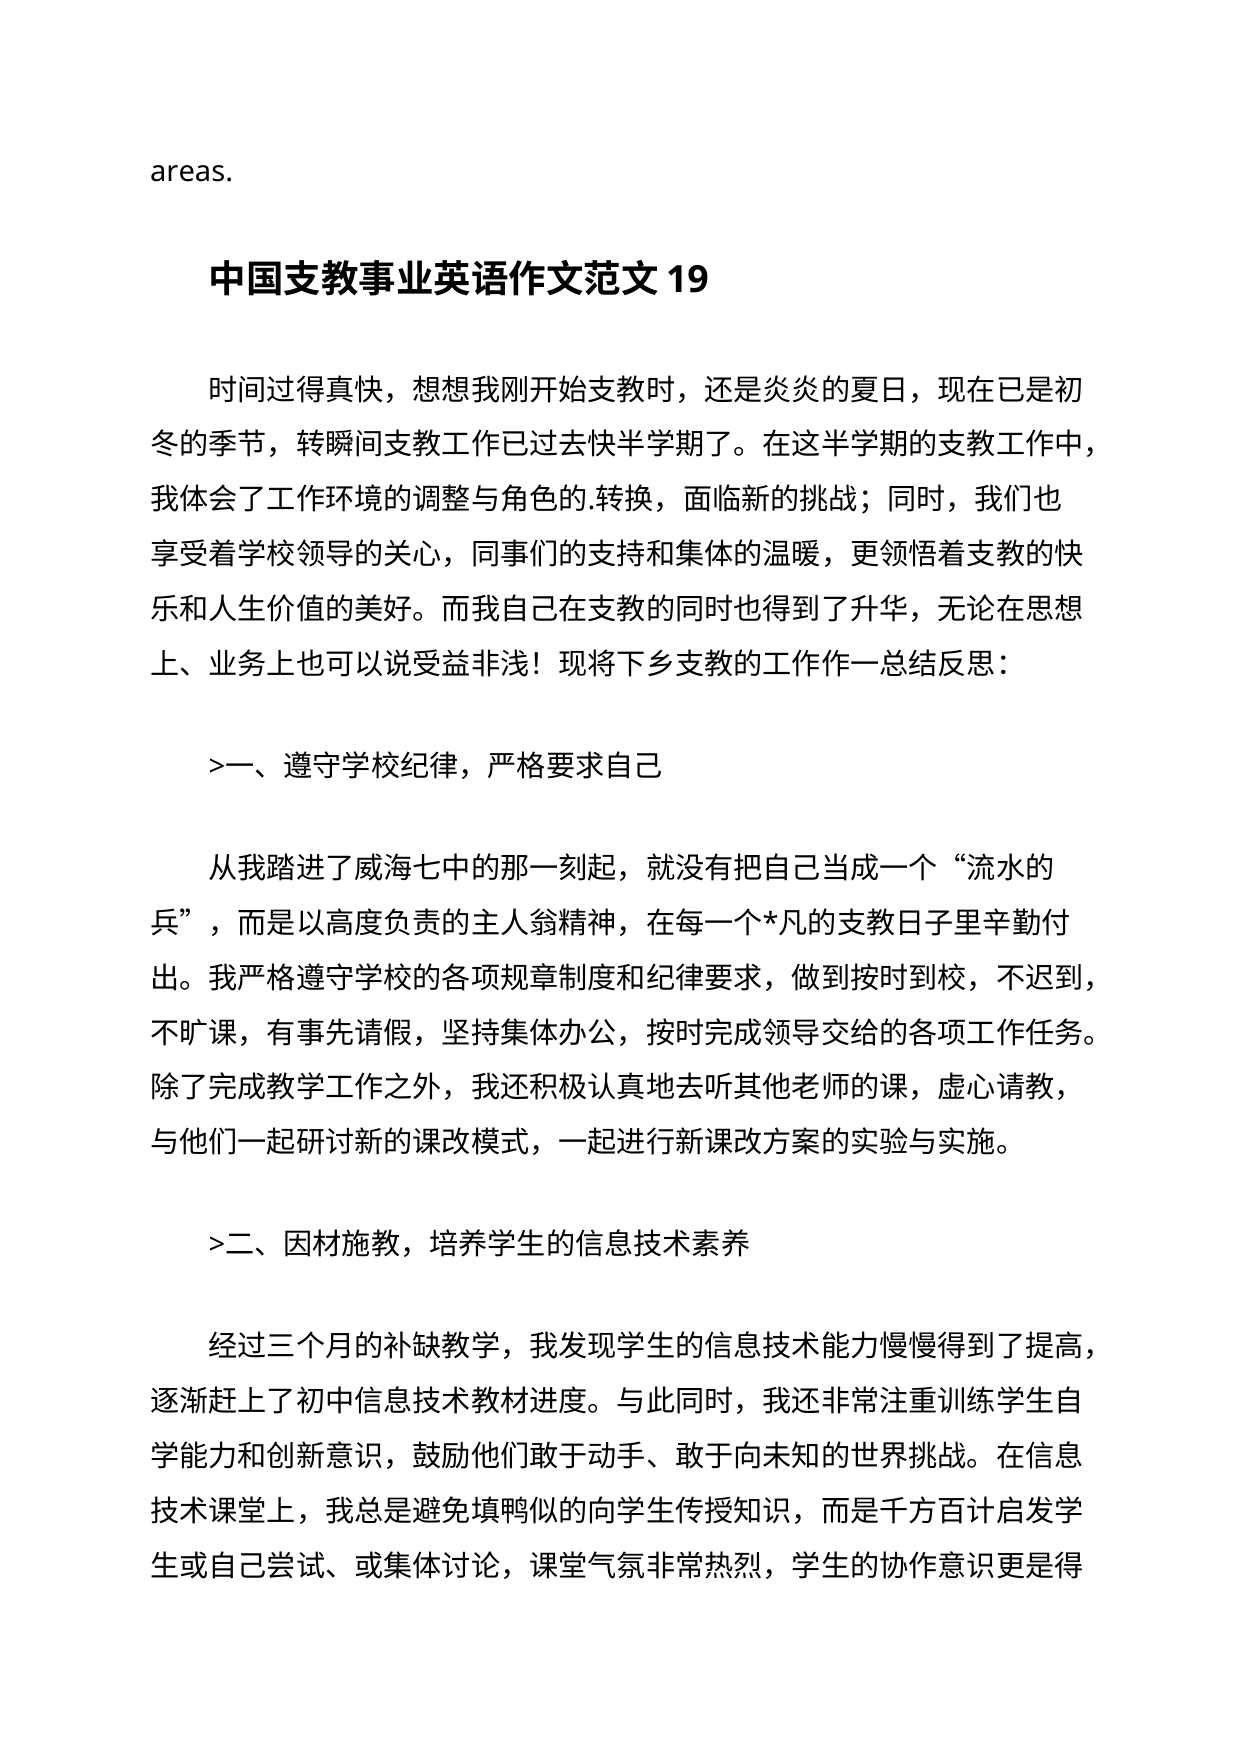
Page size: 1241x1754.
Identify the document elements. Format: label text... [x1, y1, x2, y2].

text 中国支教事业英语作文范文19 [150, 248, 1090, 303]
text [150, 1323, 1090, 1584]
text >二、因材施教，培养学生的信息技术素养 [150, 1221, 1090, 1263]
text 从我踏进了威海七中的那一刻起，就没有把自己当成一个“流水的兵”，而是以高度负责的主人翁精神，在每一个*凡的支教日子里辛勤付出。我严格遵守学校的各项规章制度和纪律要求，做到按时到校，不迟到，不旷课，有事先请假，坚持集体办公，按时完成领导交给的各项工作任务。除了完成教学工作之外，我还积极认真地去听其他老师的课，虚心请教，与他们一起研讨新的课改模式，一起进行新课改方案的实验与实施。 [150, 844, 1090, 1161]
text 时间过得真快，想想我刚开始支教时，还是炎炎的夏日，现在已是初冬的季节，转瞬间支教工作已过去快半学期了。在这半学期的支教工作中，我体会了工作环境的调整与角色的.转换，面临新的挑战；同时，我们也享受着学校领导的关心，同事们的支持和集体的温暖，更领悟着支教的快乐和人生价值的美好。而我自己在支教的同时也得到了升华，无论在思想上、业务上也可以说受益非浅！现将下乡支教的工作作一总结反思： [150, 366, 1090, 683]
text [150, 150, 1090, 190]
text >一、遵守学校纪律，严格要求自己 [150, 742, 1090, 785]
